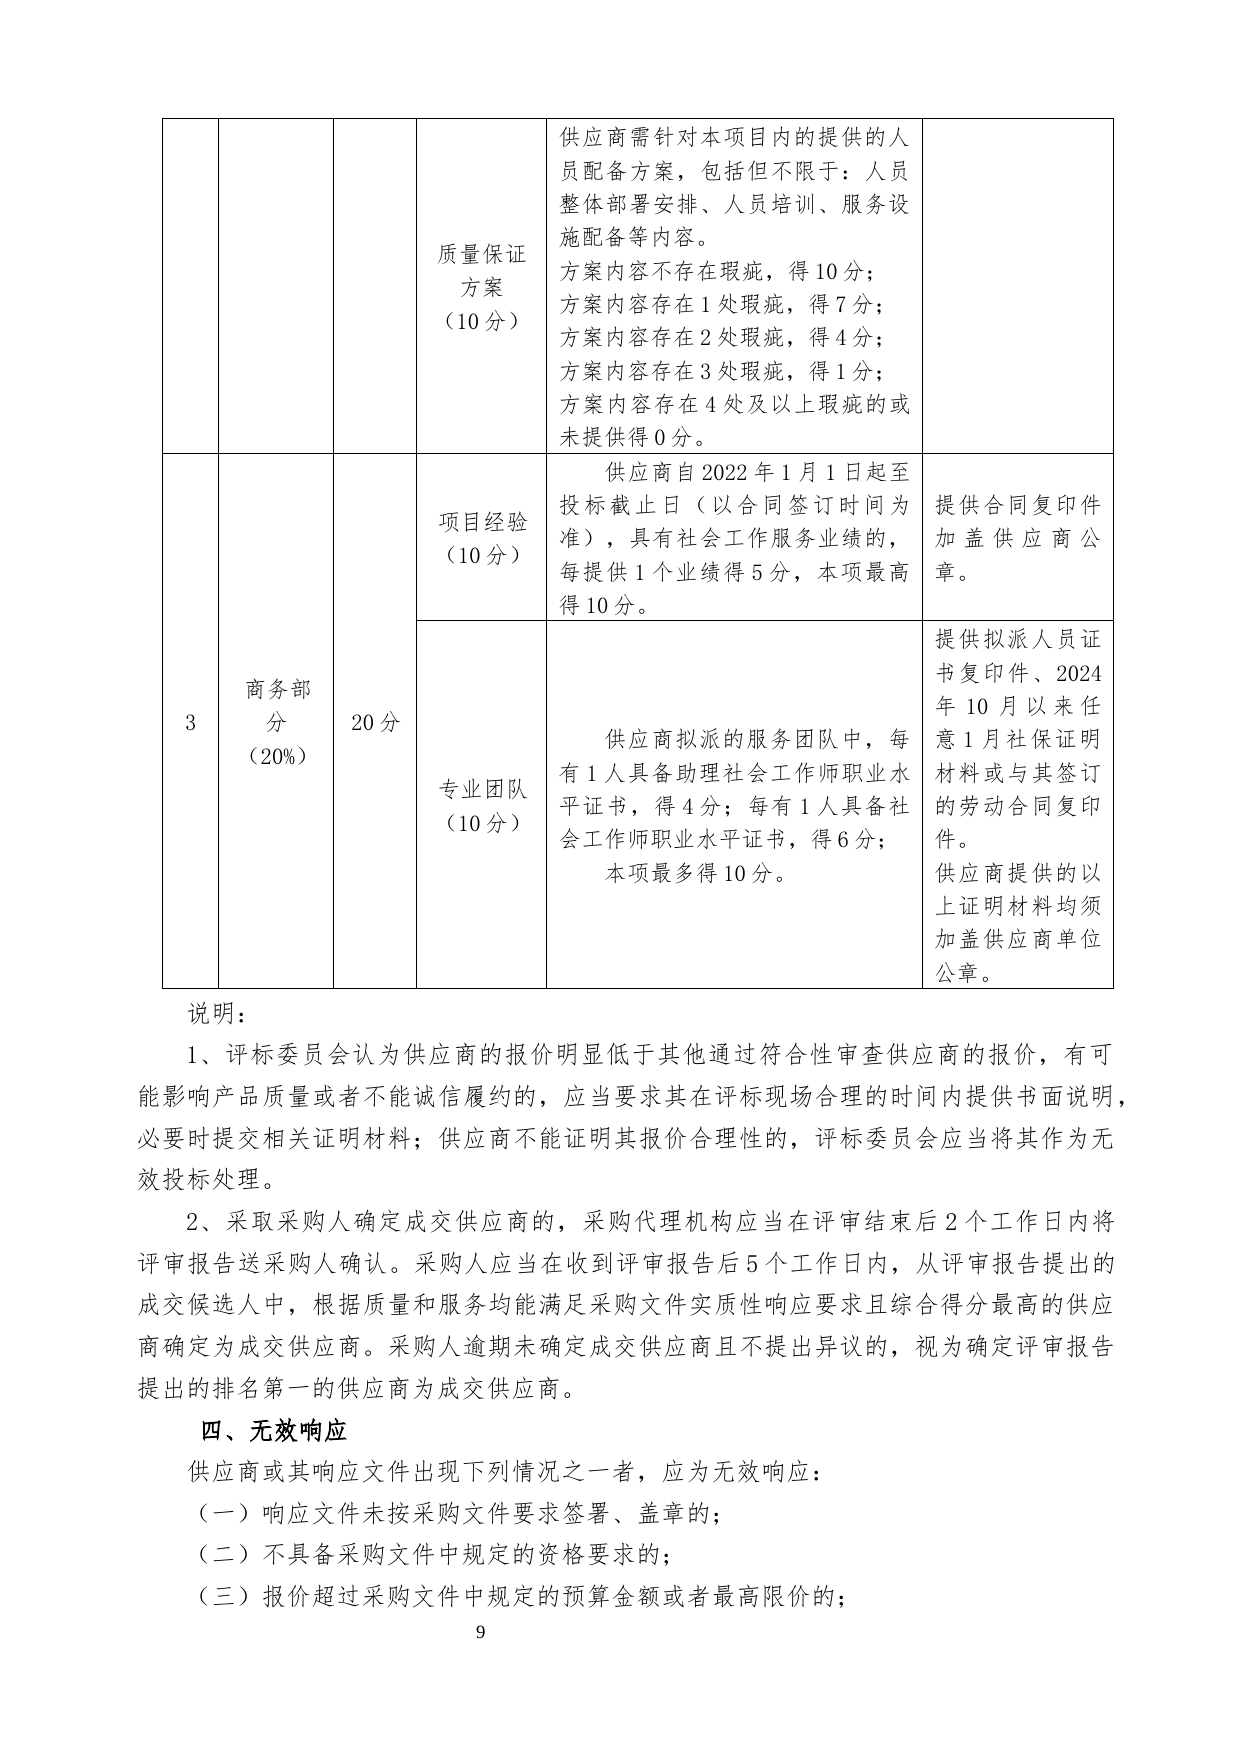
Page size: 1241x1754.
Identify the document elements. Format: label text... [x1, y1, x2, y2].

table_cell 项目经验 （10分） [417, 454, 546, 620]
table_cell 质量保证方案 （10分） [417, 119, 546, 452]
list 2、采取采购人确定成交供应商的，采购代理机构应当在评审结束后2个工作日内将评审报告送采购人确认。采购人应当在收到评审报告后5个工作日内，从评审报告提出的成交候选人中，根据质量和服务均能满足采购文件实质性响应要求且综合得分最高的供应商确定为成交供应商。采购人逾期未确定成交供应商且不提出异议的，视为确定评审报告提出的排名第一的供应商为成交供应商。 [136, 1197, 1116, 1406]
text （二）不具备采购文件中规定的资格要求的； [136, 1531, 1116, 1572]
table_cell 商务部分 （20%） [219, 454, 333, 988]
table_cell 供应商拟派的服务团队中，每有1人具备助理社会工作师职业水平证书，得4分；每有1人具备社会工作师职业水平证书，得6分； 本项最多得10分。 [547, 621, 922, 988]
table_cell 专业团队 （10分） [417, 621, 546, 988]
table_cell 3 [163, 454, 218, 988]
text 供应商或其响应文件出现下列情况之一者，应为无效响应： [136, 1447, 1116, 1489]
table_cell 提供合同复印件加盖供应商公章。 [923, 454, 1113, 620]
table_cell 供应商需针对本项目内的提供的人员配备方案，包括但不限于：人员整体部署安排、人员培训、服务设施配备等内容。 方案内容不存在瑕疵，得10分； 方案内容存在1处瑕疵，得7分； 方案内容存在2处瑕疵，得4分； 方案内容存在3处瑕疵，得1分； 方案内容存在4处及以上瑕疵的或未提供得0分。 [547, 119, 922, 452]
table_cell 20分 [334, 454, 416, 988]
text （三）报价超过采购文件中规定的预算金额或者最高限价的； [136, 1572, 1116, 1614]
text 四、无效响应 [136, 1406, 1116, 1447]
table_cell 供应商自2022年1月1日起至投标截止日（以合同签订时间为准），具有社会工作服务业绩的，每提供1个业绩得5分，本项最高得10分。 [547, 454, 922, 620]
list 1、评标委员会认为供应商的报价明显低于其他通过符合性审查供应商的报价，有可能影响产品质量或者不能诚信履约的，应当要求其在评标现场合理的时间内提供书面说明，必要时提交相关证明材料；供应商不能证明其报价合理性的，评标委员会应当将其作为无效投标处理。 [136, 1031, 1116, 1197]
text （一）响应文件未按采购文件要求签署、盖章的； [136, 1489, 1116, 1531]
table_cell 提供拟派人员证书复印件、2024年10月以来任意1月社保证明材料或与其签订的劳动合同复印件。 供应商提供的以上证明材料均须加盖供应商单位公章。 [923, 621, 1113, 988]
text 说明： [136, 989, 1116, 1031]
